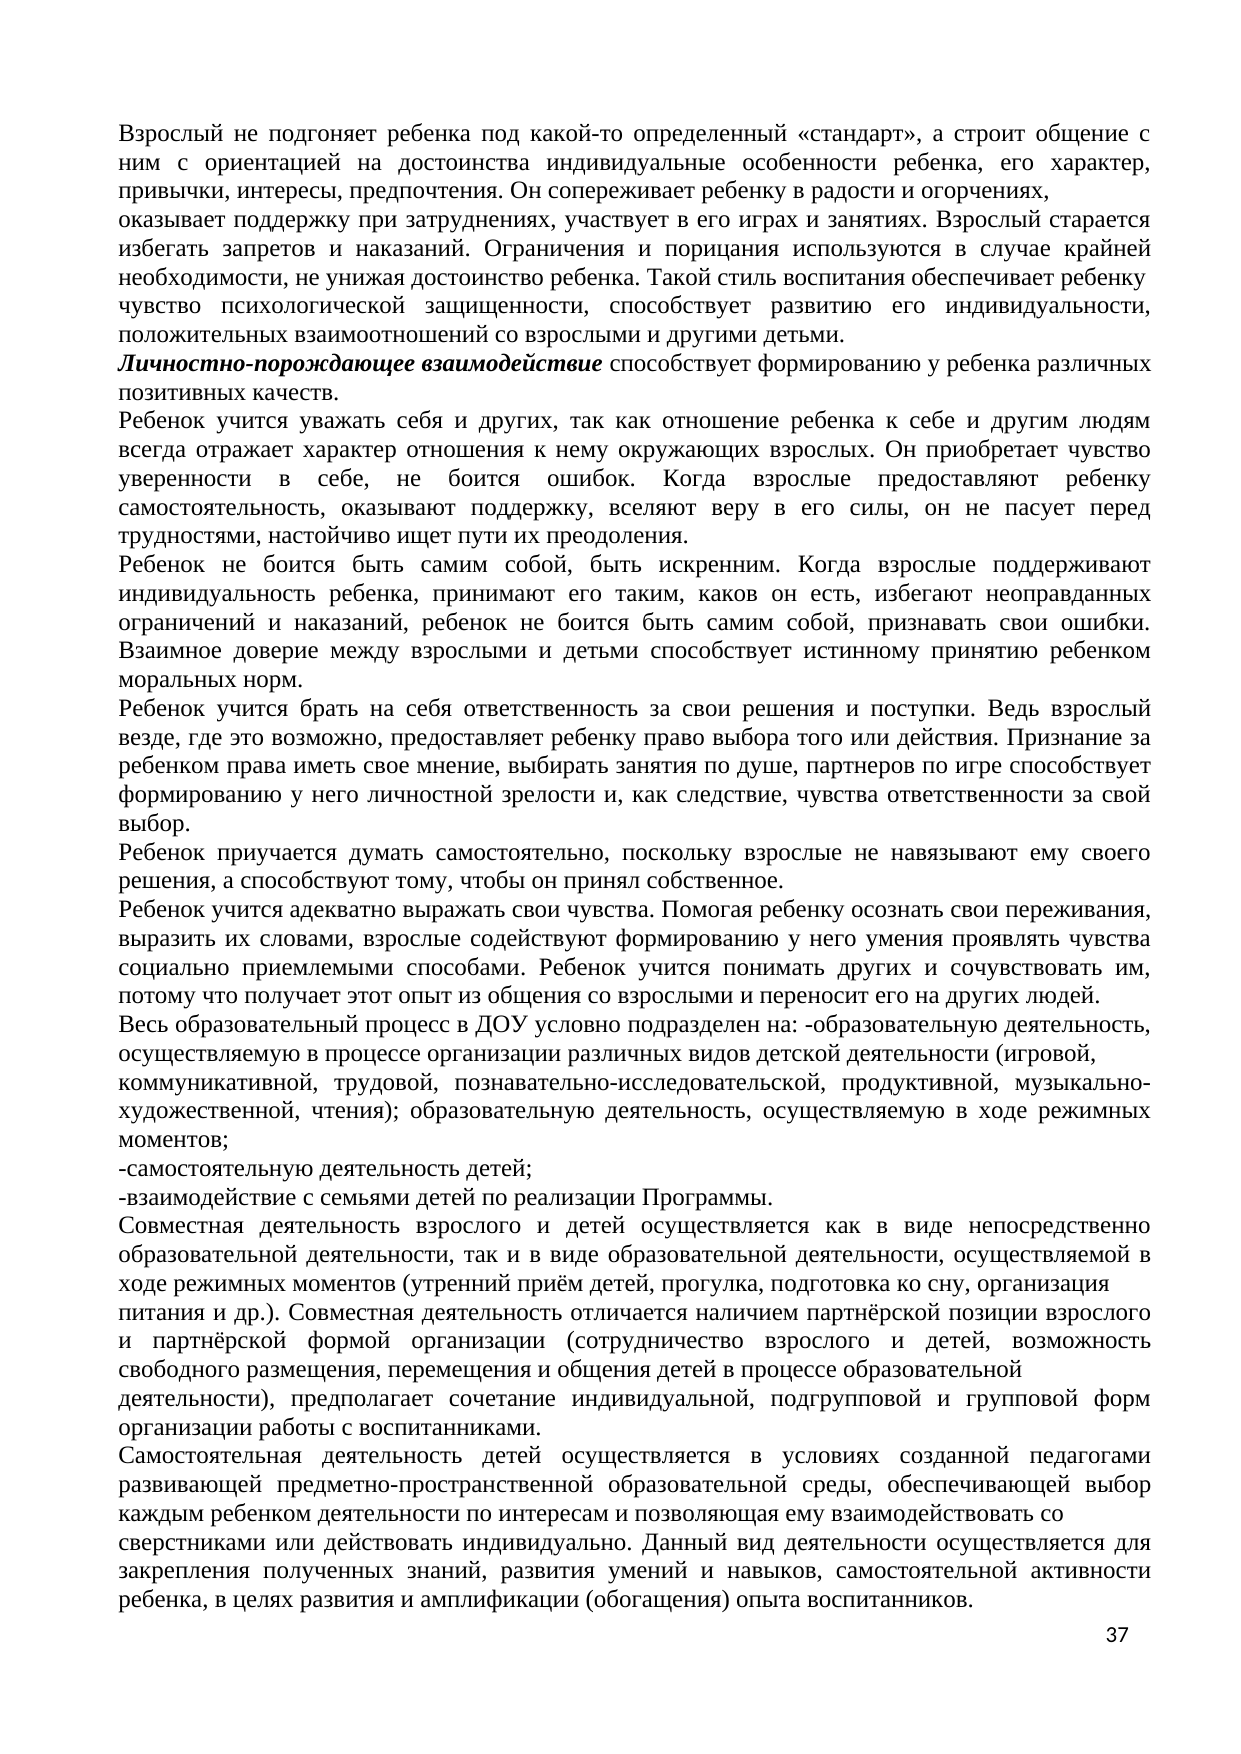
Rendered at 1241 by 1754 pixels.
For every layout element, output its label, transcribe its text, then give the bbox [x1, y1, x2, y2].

text Самостоятельная деятельность детей осуществляется в условиях созданной педагогами развивающей предметно-пространственной образовательной среды, обеспечивающей выбор каждым ребенком деятельности по интересам и позволяющая ему взаимодействовать со [118, 1441, 1152, 1527]
text чувство психологической защищенности, способствует развитию его индивидуальности, положительных взаимоотношений со взрослыми и другими детьми. [118, 291, 1152, 348]
text Ребенок учится уважать себя и других, так как отношение ребенка к себе и другим людям всегда отражает характер отношения к нему окружающих взрослых. Он приобретает чувство уверенности в себе, не боится ошибок. Когда взрослые предоставляют ребенку самостоятельность, оказывают поддержку, вселяют веру в его силы, он не пасует перед трудностями, настойчиво ищет пути их преодоления. [118, 406, 1152, 549]
text -самостоятельную деятельность детей; [118, 1153, 1152, 1182]
text Ребенок учится брать на себя ответственность за свои решения и поступки. Ведь взрослый везде, где это возможно, предоставляет ребенку право выбора того или действия. Признание за ребенком права иметь свое мнение, выбирать занятия по душе, партнеров по игре способствует формированию у него личностной зрелости и, как следствие, чувства ответственности за свой выбор. [118, 693, 1152, 837]
text Ребенок приучается думать самостоятельно, поскольку взрослые не навязывают ему своего решения, а способствуют тому, чтобы он принял собственное. [118, 837, 1152, 894]
text сверстниками или действовать индивидуально. Данный вид деятельности осуществляется для закрепления полученных знаний, развития умений и навыков, самостоятельной активности ребенка, в целях развития и амплификации (обогащения) опыта воспитанников. [118, 1527, 1152, 1613]
text Весь образовательный процесс в ДОУ условно подразделен на: -образовательную деятельность, осуществляемую в процессе организации различных видов детской деятельности (игровой, [118, 1009, 1152, 1067]
text коммуникативной, трудовой, познавательно-исследовательской, продуктивной, музыкально-художественной, чтения); образовательную деятельность, осуществляемую в ходе режимных моментов; [118, 1067, 1152, 1153]
text Совместная деятельность взрослого и детей осуществляется как в виде непосредственно образовательной деятельности, так и в виде образовательной деятельности, осуществляемой в ходе режимных моментов (утренний приём детей, прогулка, подготовка ко сну, организация [118, 1211, 1152, 1297]
text Взрослый не подгоняет ребенка под какой-то определенный «стандарт», а строит общение с ним с ориентацией на достоинства индивидуальные особенности ребенка, его характер, привычки, интересы, предпочтения. Он сопереживает ребенку в радости и огорчениях, [118, 118, 1152, 204]
text деятельности), предполагает сочетание индивидуальной, подгрупповой и групповой форм организации работы с воспитанниками. [118, 1383, 1152, 1441]
text Личностно-порождающее взаимодействие способствует формированию у ребенка различных позитивных качеств. [118, 348, 1152, 406]
text Ребенок не боится быть самим собой, быть искренним. Когда взрослые поддерживают индивидуальность ребенка, принимают его таким, каков он есть, избегают неоправданных ограничений и наказаний, ребенок не боится быть самим собой, признавать свои ошибки. Взаимное доверие между взрослыми и детьми способствует истинному принятию ребенком моральных норм. [118, 549, 1152, 693]
text -взаимодействие с семьями детей по реализации Программы. [118, 1182, 1152, 1211]
text Ребенок учится адекватно выражать свои чувства. Помогая ребенку осознать свои переживания, выразить их словами, взрослые содействуют формированию у него умения проявлять чувства социально приемлемыми способами. Ребенок учится понимать других и сочувствовать им, потому что получает этот опыт из общения со взрослыми и переносит его на других людей. [118, 894, 1152, 1009]
text оказывает поддержку при затруднениях, участвует в его играх и занятиях. Взрослый старается избегать запретов и наказаний. Ограничения и порицания используются в случае крайней необходимости, не унижая достоинство ребенка. Такой стиль воспитания обеспечивает ребенку [118, 204, 1152, 291]
text питания и др.). Совместная деятельность отличается наличием партнёрской позиции взрослого и партнёрской формой организации (сотрудничество взрослого и детей, возможность свободного размещения, перемещения и общения детей в процессе образовательной [118, 1297, 1152, 1383]
